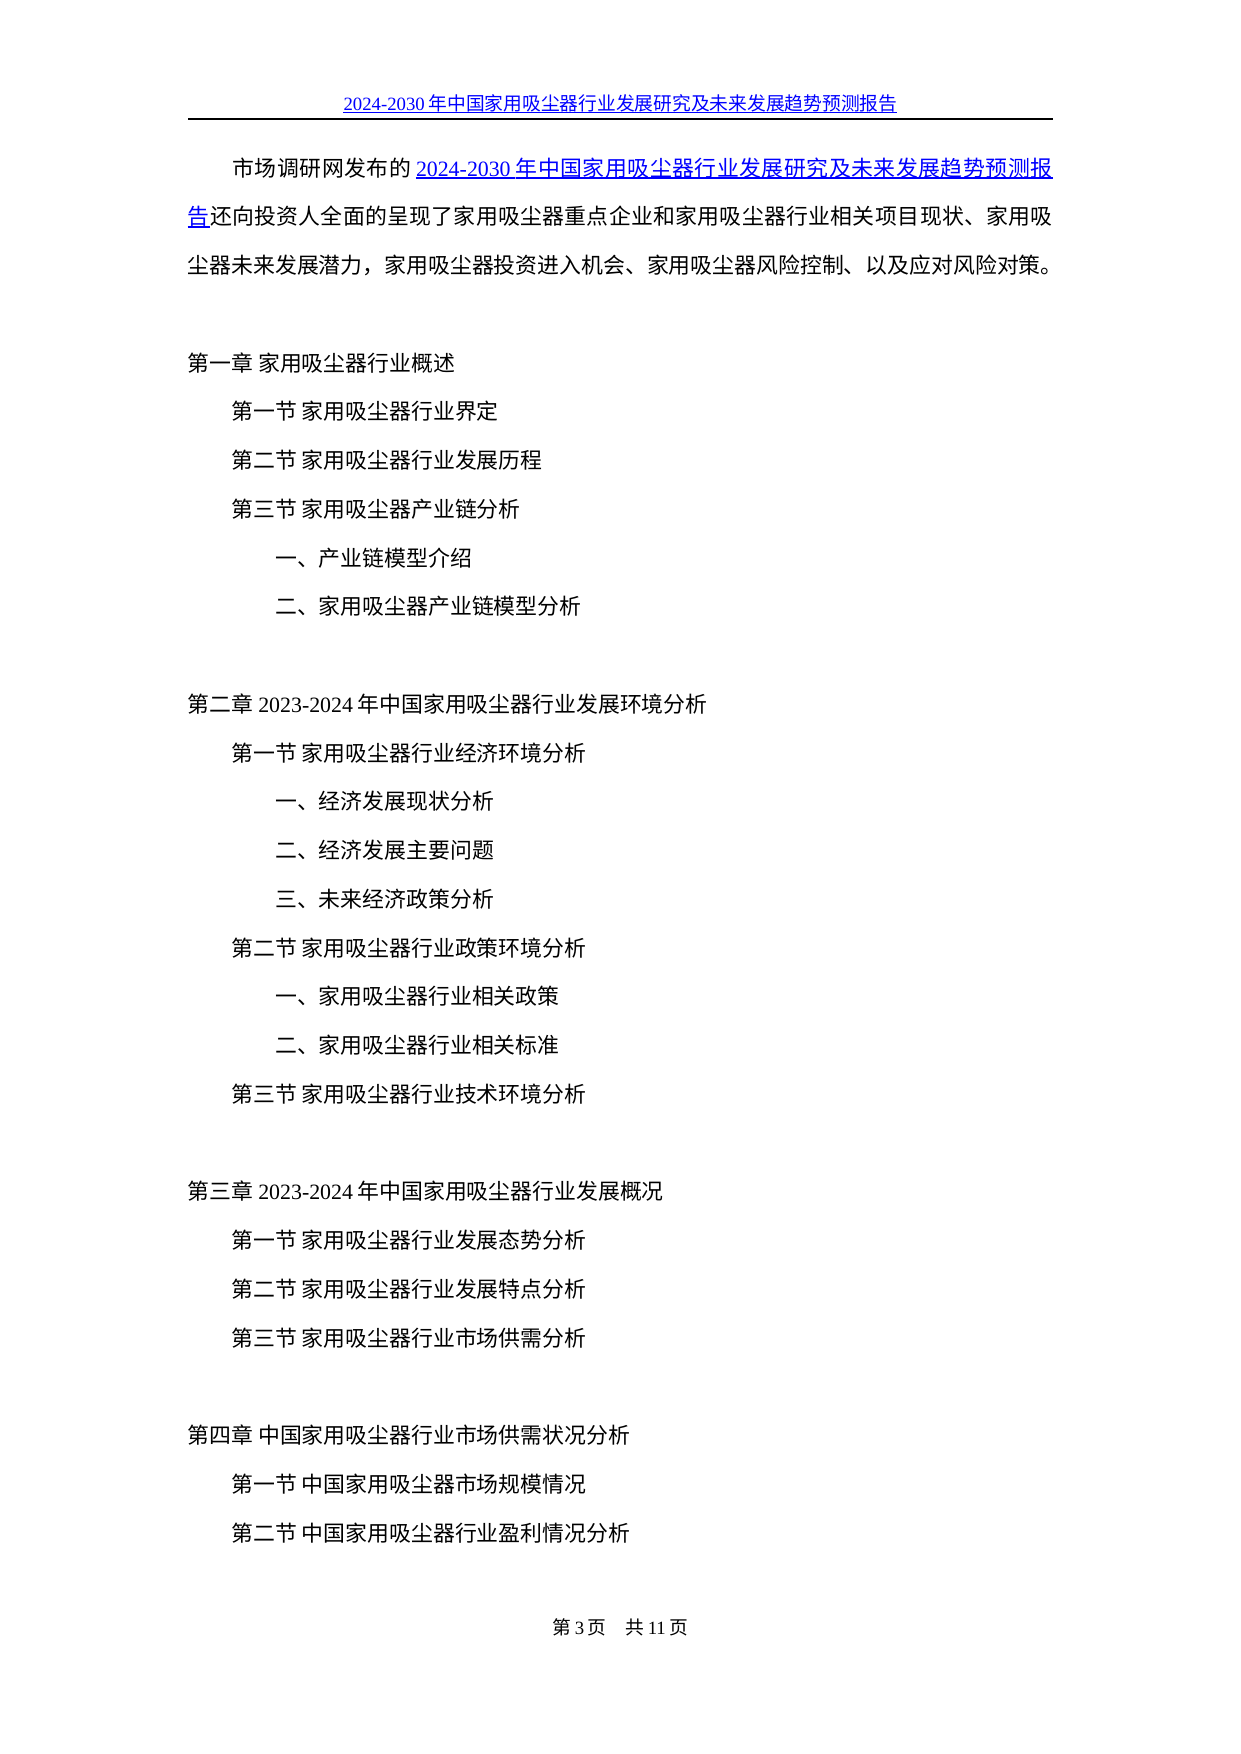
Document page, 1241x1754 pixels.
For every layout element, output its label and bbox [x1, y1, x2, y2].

text [187, 150, 1053, 1548]
